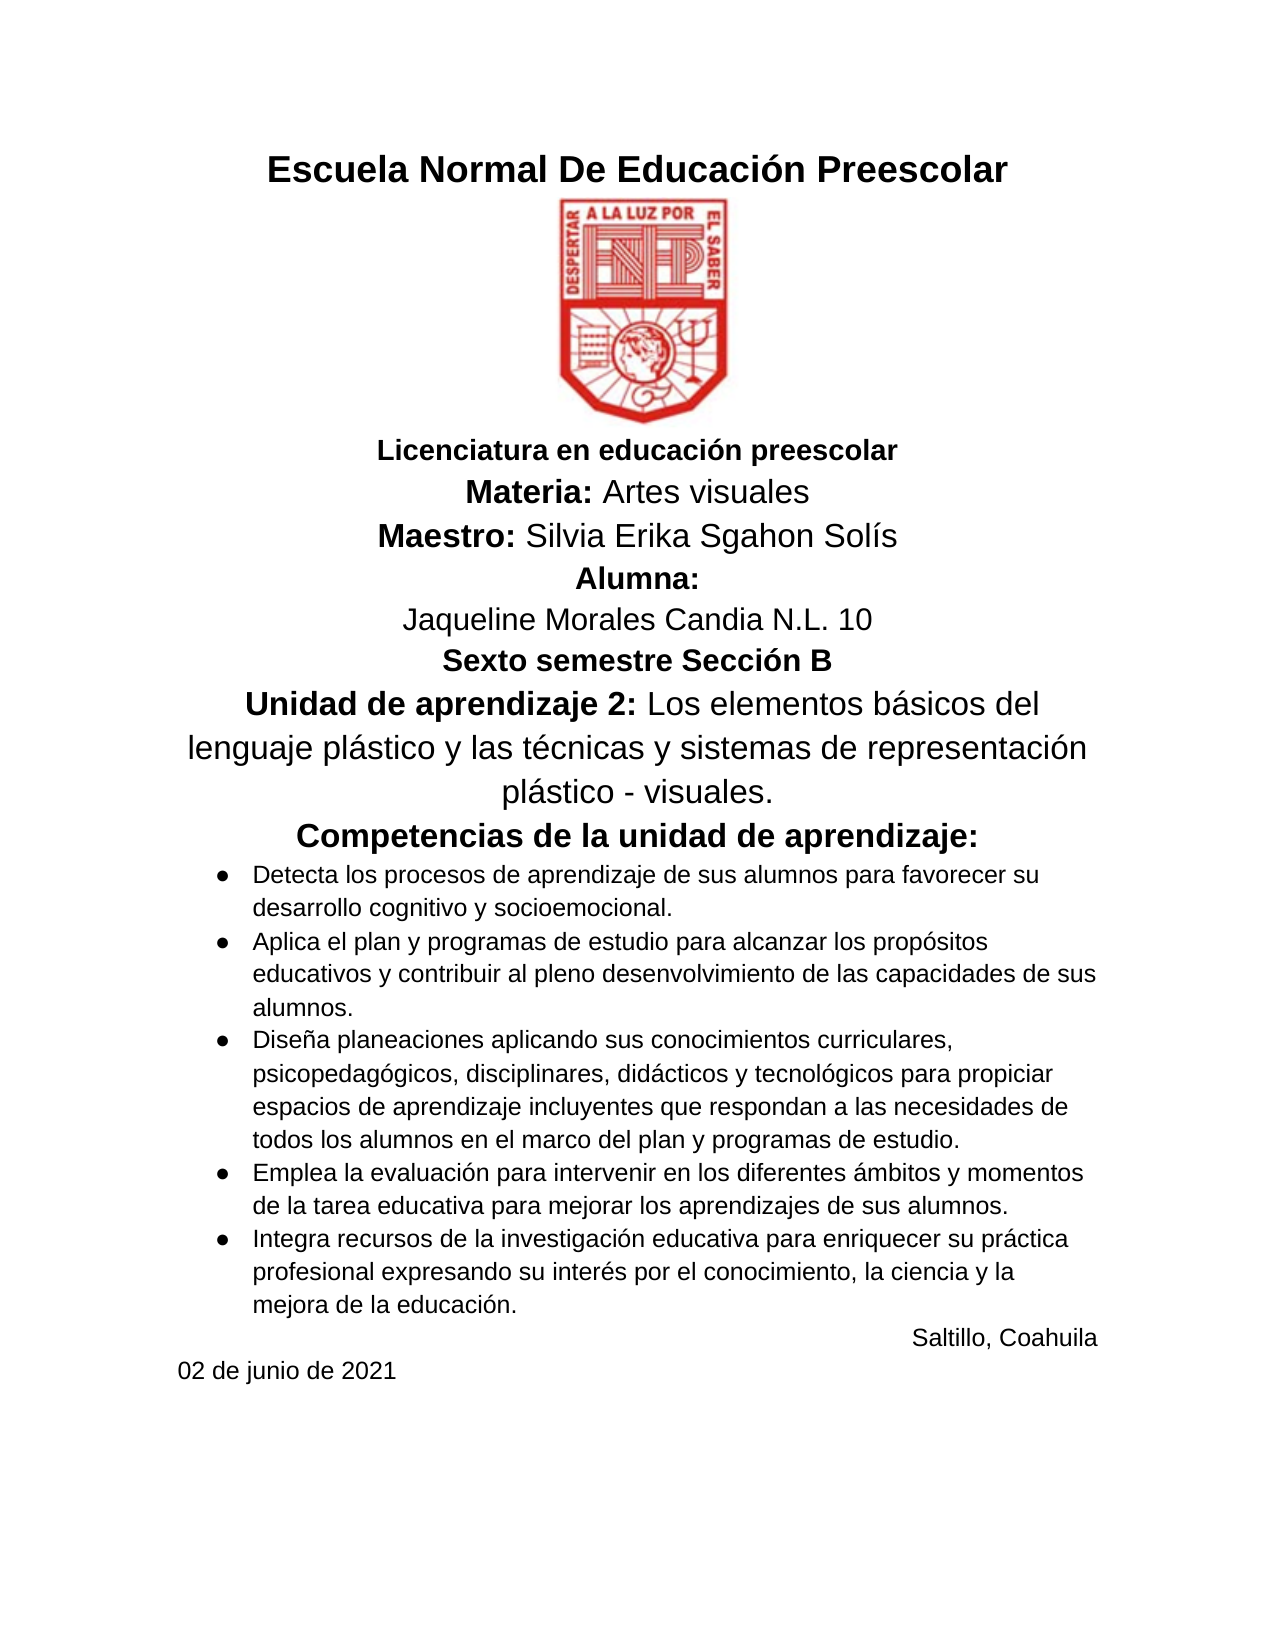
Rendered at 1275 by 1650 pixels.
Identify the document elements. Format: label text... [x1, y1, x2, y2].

list Integra recursos de la investigación educativa para enriquecer su práctica profesional expresando su interés por el conocimiento, la ciencia y la mejora de la educación. [215, 1224, 1098, 1318]
picture [481, 197, 794, 429]
text Alumna: [177, 560, 1098, 596]
text Unidad de aprendizaje 2: Los elementos básicos del lenguaje plástico y las técnicas y sistemas de representación plástico - visuales. [177, 684, 1098, 811]
list Aplica el plan y programas de estudio para alcanzar los propósitos educativos y contribuir al pleno desenvolvimiento de las capacidades de sus alumnos. [215, 926, 1098, 1021]
list Diseña planeaciones aplicando sus conocimientos curriculares, psicopedagógicos, disciplinares, didácticos y tecnológicos para propiciar espacios de aprendizaje incluyentes que respondan a las necesidades de todos los alumnos en el marco del plan y programas de estudio. [215, 1026, 1098, 1153]
text Materia: Artes visuales [177, 472, 1098, 510]
text Maestro: Silvia Erika Sgahon Solís [177, 516, 1098, 554]
text Saltillo, Coahuila [177, 1323, 1098, 1351]
text Competencias de la unidad de aprendizaje: [177, 816, 1098, 855]
list Detecta los procesos de aprendizaje de sus alumnos para favorecer su desarrollo cognitivo y socioemocional. [215, 860, 1098, 922]
text 02 de junio de 2021 [177, 1356, 1098, 1384]
list Emplea la evaluación para intervenir en los diferentes ámbitos y momentos de la tarea educativa para mejorar los aprendizajes de sus alumnos. [215, 1158, 1098, 1219]
text Licenciatura en educación preescolar [177, 433, 1098, 467]
text Escuela Normal De Educación Preescolar [177, 148, 1098, 191]
text Sexto semestre Sección B [177, 642, 1098, 678]
text Jaqueline Morales Candia N.L. 10 [177, 601, 1098, 637]
